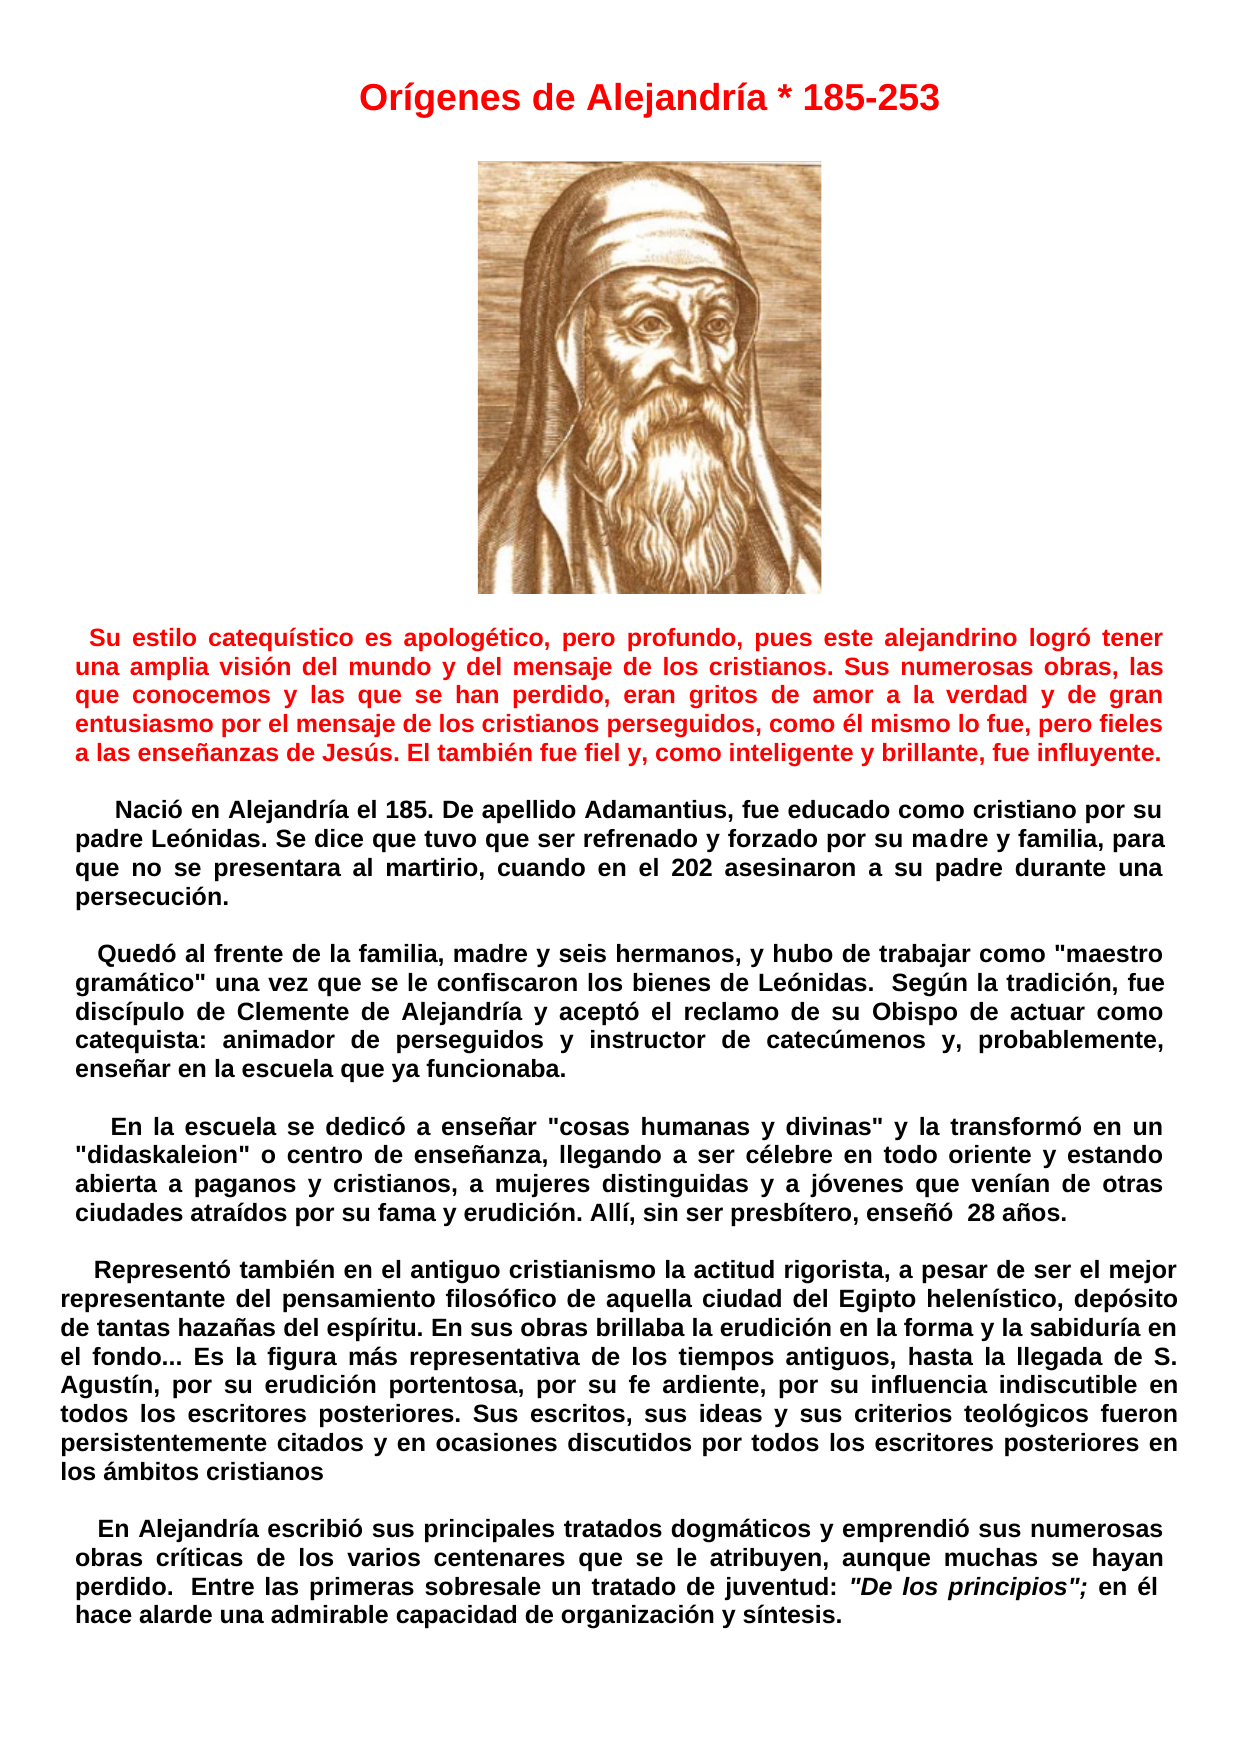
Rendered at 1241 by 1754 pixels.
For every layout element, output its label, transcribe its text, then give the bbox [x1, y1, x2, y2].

picture [477, 161, 822, 594]
text En la escuela se dedicó a enseñar "cosas humanas y divinas" y la transformó en un "didaskaleion" o centro de enseñanza, llegando a ser célebre en todo oriente y estando abierta a paganos y cristianos, a mujeres distinguidas y a jóvenes que venían de otras ciudades atraídos por su fama y erudición. Allí, sin ser presbítero, enseñó 28 años. [75, 1111, 1165, 1226]
text Su estilo catequístico es apologético, pero profundo, pues este alejandrino logró tener una amplia visión del mundo y del mensaje de los cristianos. Sus numerosas obras, las que conocemos y las que se han perdido, eran gritos de amor a la verdad y de gran entusiasmo por el mensaje de los cristianos perseguidos, como él mismo lo fue, pero fieles a las enseñanzas de Jesús. El también fue fiel y, como inteligente y brillante, fue influyente. [75, 623, 1165, 766]
text Orígenes de Alejandría * 185-253 [60, 75, 1180, 118]
text En Alejandría escribió sus principales tratados dogmáticos y emprendió sus numerosas obras críticas de los varios centenares que se le atribuyen, aunque muchas se hayan perdido. Entre las primeras sobresale un tratado de juventud: "De los principios"; en él hace alarde una admirable capacidad de organización y síntesis. [75, 1514, 1165, 1629]
text Representó también en el antiguo cristianismo la actitud rigorista, a pesar de ser el mejor representante del pensamiento filosófico de aquella ciudad del Egipto helenístico, depósito de tantas hazañas del espíritu. En sus obras brillaba la erudición en la forma y la sabiduría en el fondo... Es la figura más representativa de los tiempos antiguos, hasta la llegada de S. Agustín, por su erudición portentosa, por su fe ardiente, por su influencia indiscutible en todos los escritores posteriores. Sus escritos, sus ideas y sus criterios teológicos fueron persistentemente citados y en ocasiones discutidos por todos los escritores posteriores en los ámbitos cristianos [60, 1255, 1180, 1485]
text Nació en Alejandría el 185. De apellido Adamantius, fue educado como cristiano por su padre Leónidas. Se dice que tuvo que ser refrenado y forzado por su madre y familia, para que no se presentara al martirio, cuando en el 202 asesinaron a su padre durante una persecución. [75, 795, 1165, 910]
text Quedó al frente de la familia, madre y seis hermanos, y hubo de trabajar como "maestro gramático" una vez que se le confiscaron los bienes de Leónidas. Según la tradición, fue discípulo de Clemente de Alejandría y aceptó el reclamo de su Obispo de actuar como catequista: animador de perseguidos y instructor de catecúmenos y, probablemente, enseñar en la escuela que ya funcionaba. [75, 939, 1165, 1083]
